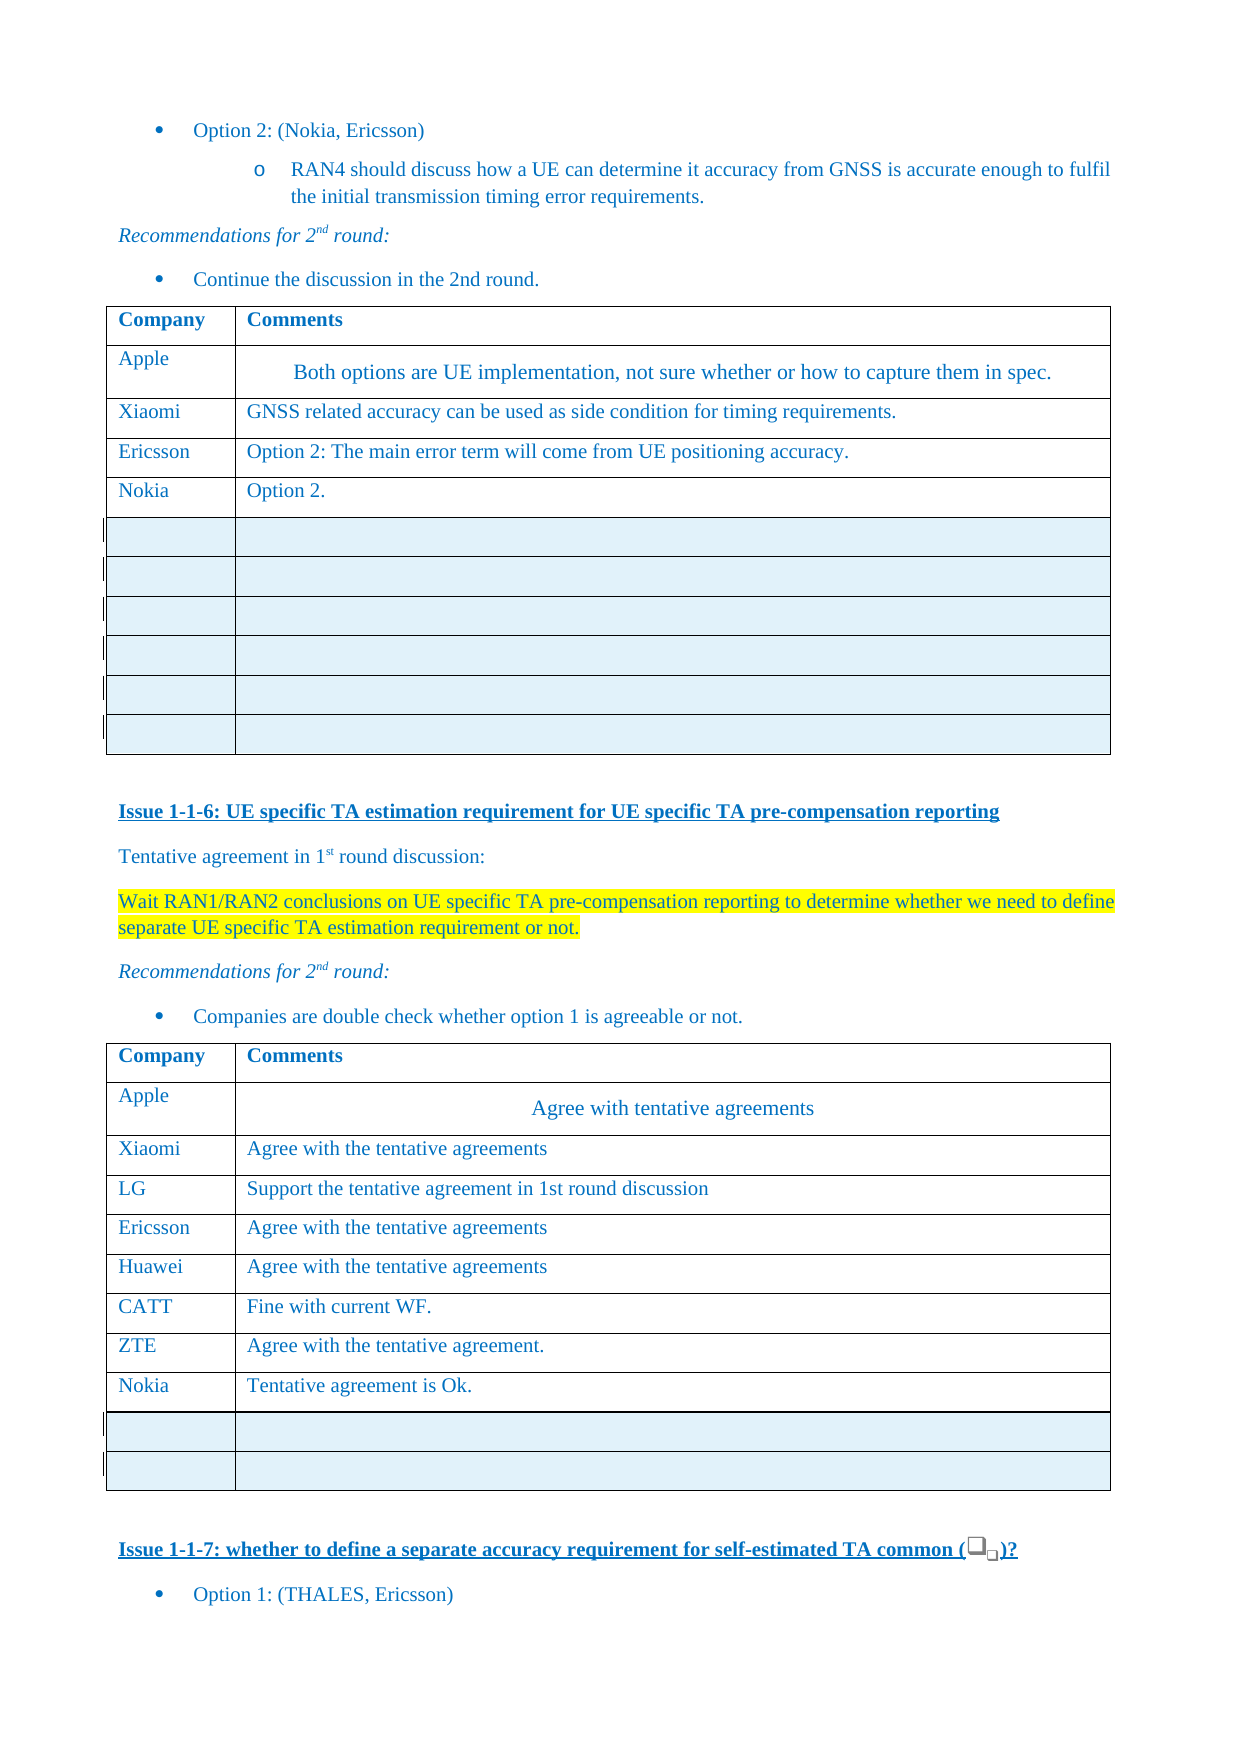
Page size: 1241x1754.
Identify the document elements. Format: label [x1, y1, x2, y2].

table_cell [236, 1334, 1110, 1372]
table_cell [107, 1294, 235, 1332]
table_cell [236, 1255, 1110, 1293]
table_header [107, 307, 235, 345]
table_cell [236, 478, 1110, 517]
table_cell [236, 1373, 1110, 1411]
table_cell [107, 1176, 235, 1214]
table_cell [107, 346, 235, 398]
table_cell [236, 439, 1110, 477]
table_header [236, 1044, 1110, 1082]
table_cell [107, 399, 235, 438]
table_cell [236, 1294, 1110, 1332]
table_cell [107, 1255, 235, 1293]
table_header [236, 307, 1110, 345]
table_cell [236, 1215, 1110, 1253]
table_cell [107, 439, 235, 477]
table_cell [107, 1334, 235, 1372]
table_cell [236, 1136, 1110, 1174]
table_cell [236, 399, 1110, 438]
table_header [107, 1044, 235, 1082]
table_cell [107, 1215, 235, 1253]
table_cell [107, 478, 235, 517]
table_cell [236, 1176, 1110, 1214]
table_cell [236, 346, 1110, 398]
table_cell [107, 1373, 235, 1411]
table_cell [107, 1083, 235, 1135]
table_cell [107, 1136, 235, 1174]
table_cell [236, 1083, 1110, 1135]
